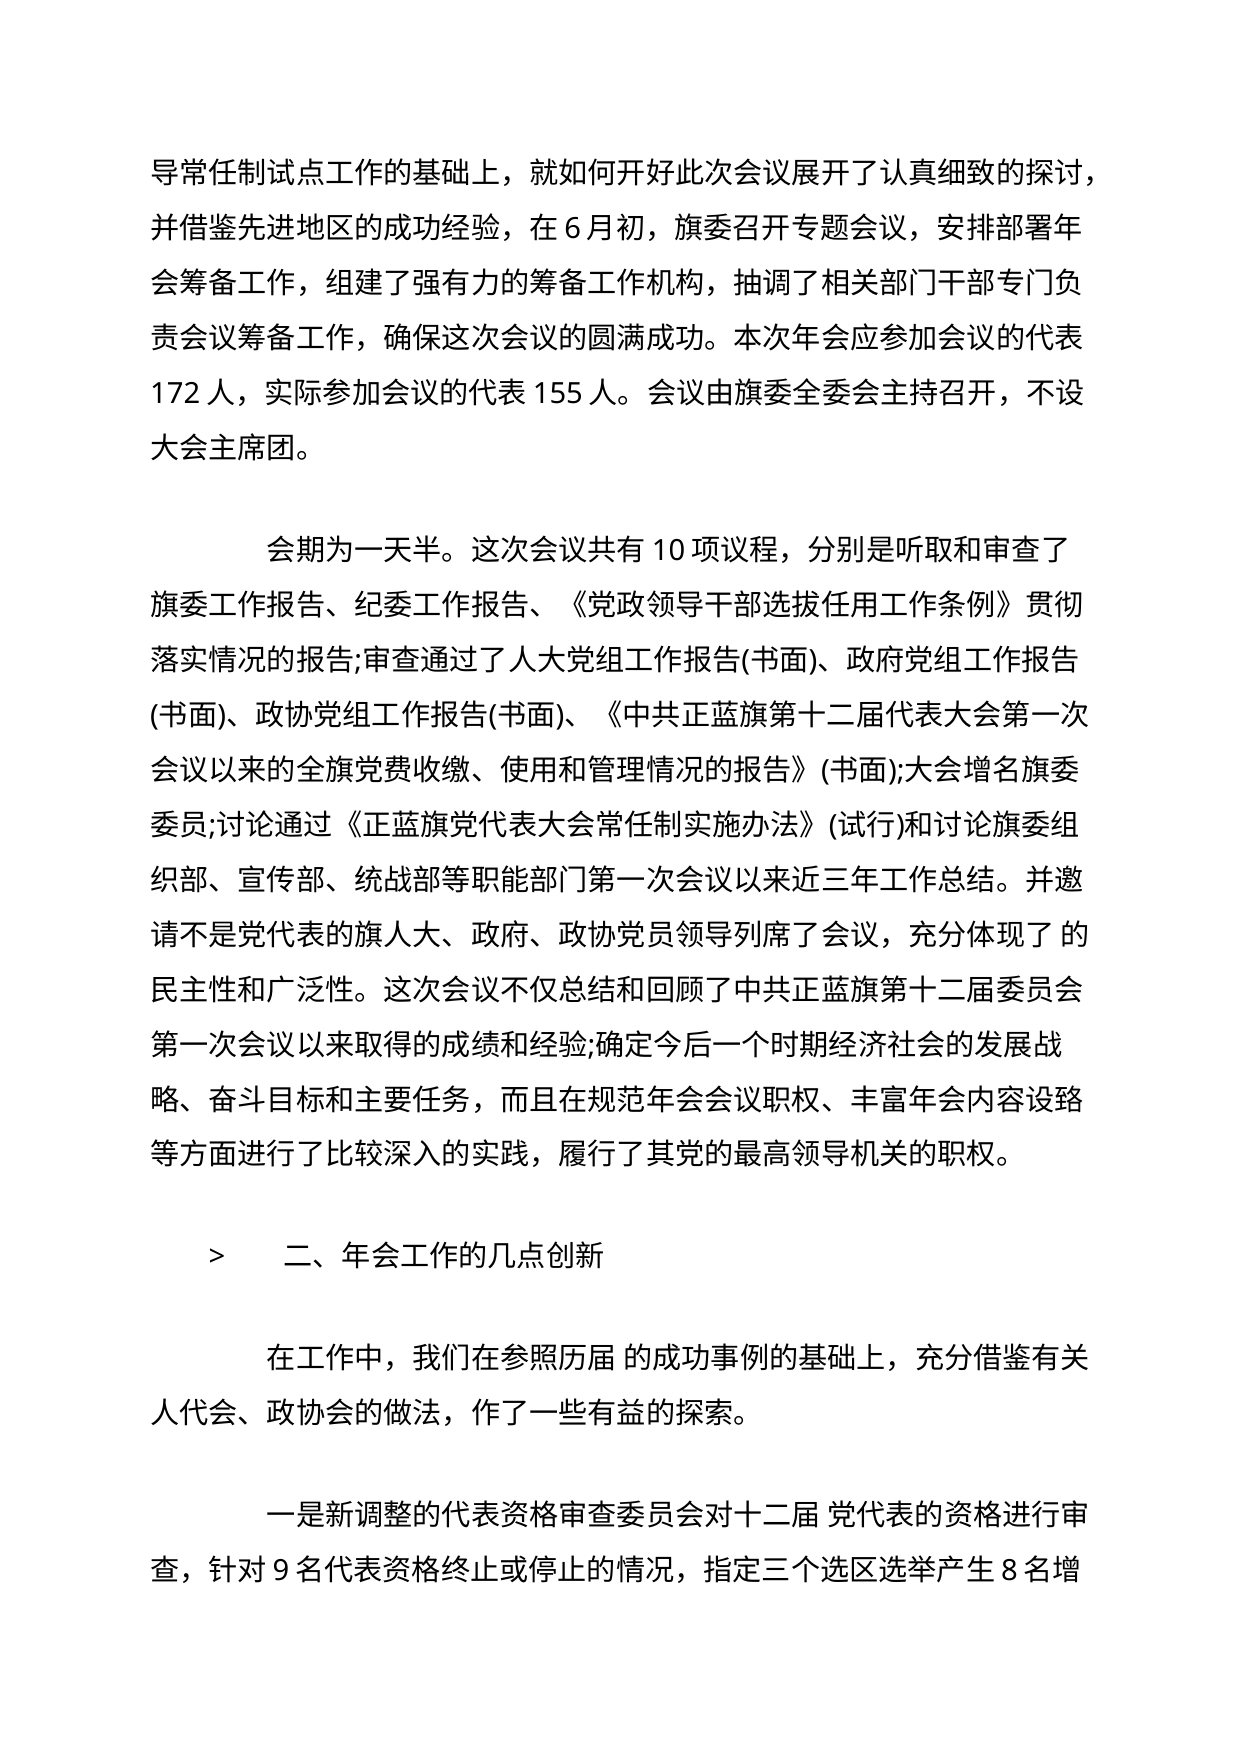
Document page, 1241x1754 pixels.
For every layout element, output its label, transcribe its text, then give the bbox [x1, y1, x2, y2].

text 会期为一天半。这次会议共有10项议程，分别是听取和审查了旗委工作报告、纪委工作报告、《党政领导干部选拔任用工作条例》贯彻落实情况的报告;审查通过了人大党组工作报告(书面)、政府党组工作报告(书面)、政协党组工作报告(书面)、《中共正蓝旗第十二届代表大会第一次会议以来的全旗党费收缴、使用和管理情况的报告》(书面);大会增名旗委委员;讨论通过《正蓝旗党代表大会常任制实施办法》(试行)和讨论旗委组织部、宣传部、统战部等职能部门第一次会议以来近三年工作总结。并邀请不是党代表的旗人大、政府、政协党员领导列席了会议，充分体现了 的民主性和广泛性。这次会议不仅总结和回顾了中共正蓝旗第十二届委员会第一次会议以来取得的成绩和经验;确定今后一个时期经济社会的发展战略、奋斗目标和主要任务，而且在规范年会会议职权、丰富年会内容设臵等方面进行了比较深入的实践，履行了其党的最高领导机关的职权。 [150, 526, 1090, 1173]
text > 二、年会工作的几点创新 [150, 1233, 1090, 1275]
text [150, 1491, 1090, 1589]
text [150, 150, 1090, 467]
text 在工作中，我们在参照历届 的成功事例的基础上，充分借鉴有关人代会、政协会的做法，作了一些有益的探索。 [150, 1335, 1090, 1432]
